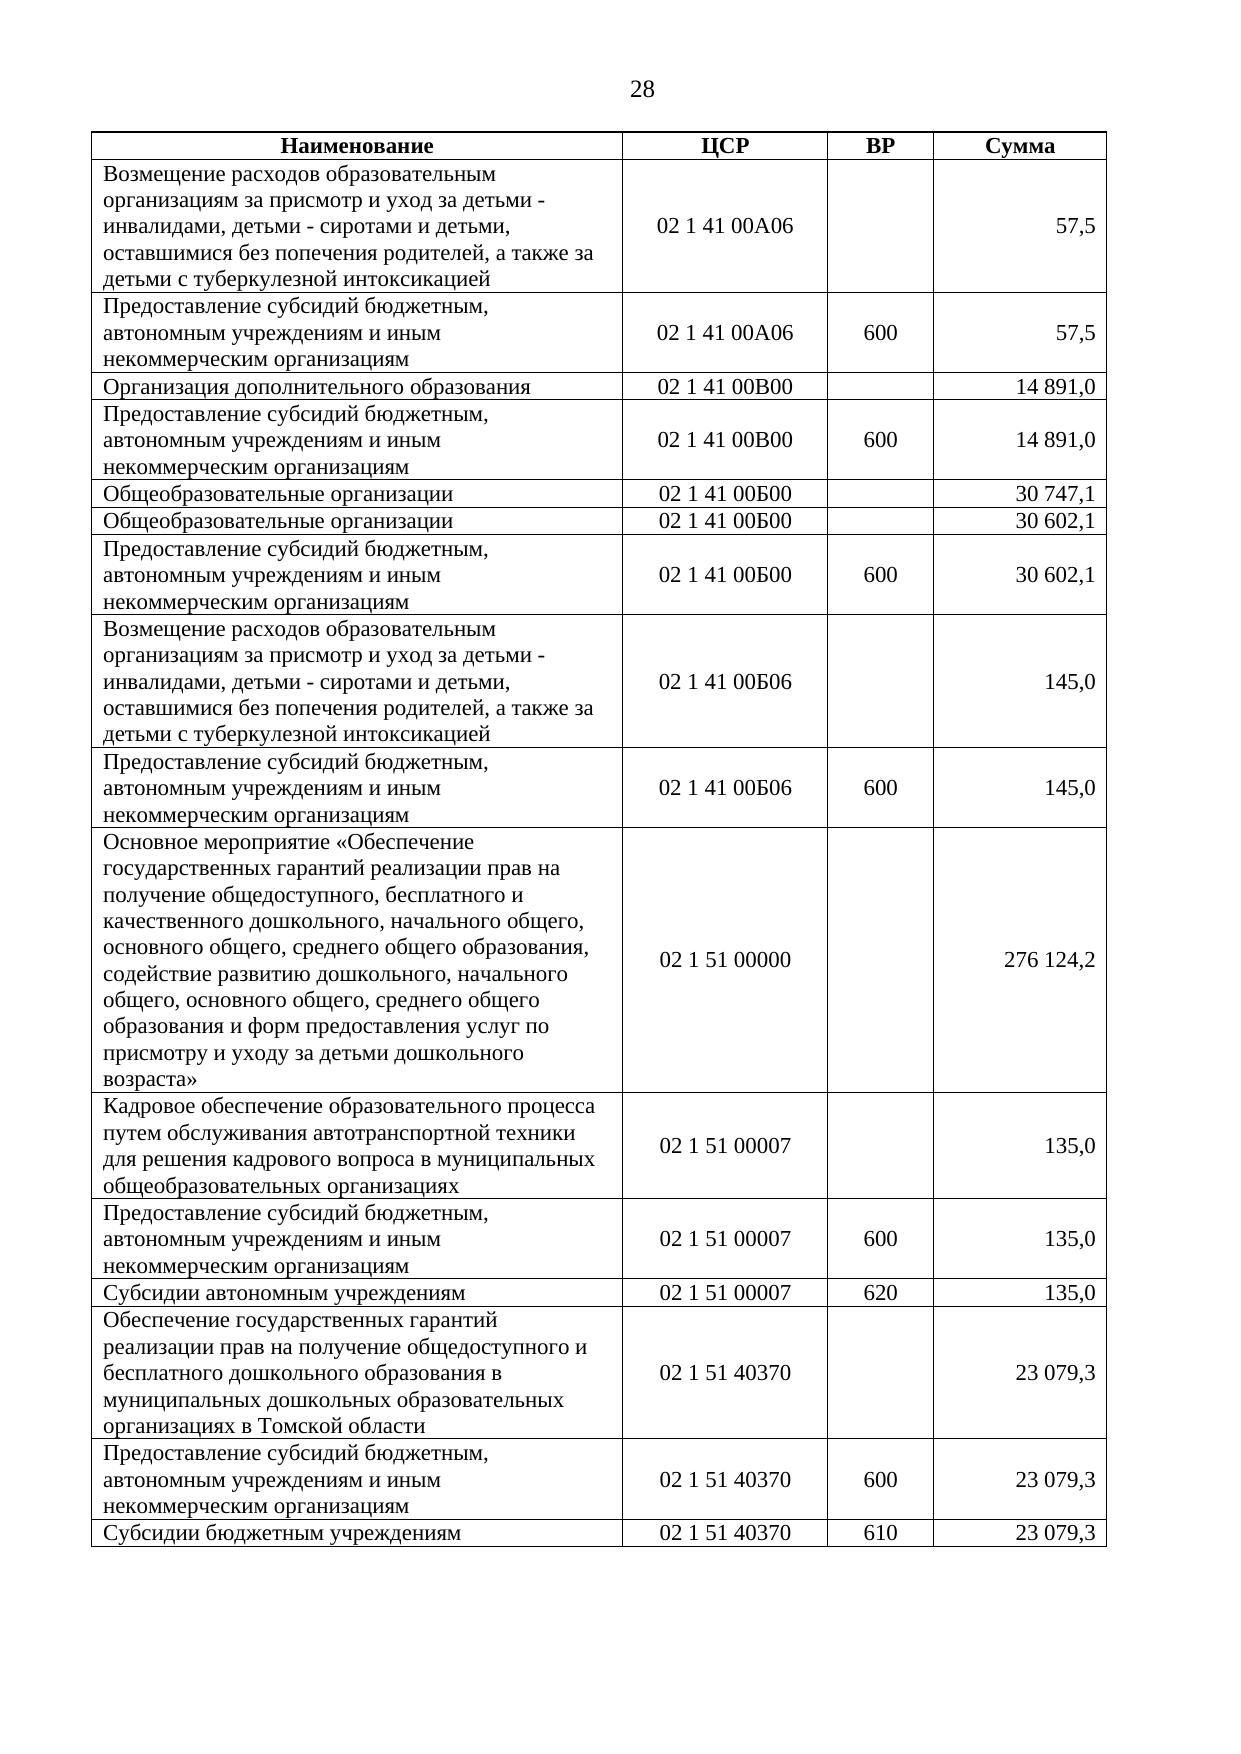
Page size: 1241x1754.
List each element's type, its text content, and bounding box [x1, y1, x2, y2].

table_cell 02 1 41 00Б06 [623, 615, 827, 747]
table_cell 600 [828, 748, 933, 827]
table_cell 14 891,0 [934, 373, 1106, 399]
table_cell 23 079,3 [934, 1307, 1106, 1438]
table_cell Общеобразовательные организации [92, 480, 622, 507]
table_cell Возмещение расходов образовательным организациям за присмотр и уход за детьми - инвалидами, детьми - сиротами и детьми, оставшимися без попечения родителей, а также за детьми с туберкулезной интоксикацией [92, 160, 622, 292]
table_cell Предоставление субсидий бюджетным, автономным учреждениям и иным некоммерческим организациям [92, 293, 622, 372]
table_cell 30 602,1 [934, 508, 1106, 534]
table_cell Возмещение расходов образовательным организациям за присмотр и уход за детьми - инвалидами, детьми - сиротами и детьми, оставшимися без попечения родителей, а также за детьми с туберкулезной интоксикацией [92, 615, 622, 747]
table_header Наименование [92, 133, 622, 159]
table_cell [828, 373, 933, 399]
table_cell 02 1 51 00007 [623, 1093, 827, 1198]
table_cell 02 1 41 00Б00 [623, 508, 827, 534]
table_cell 02 1 41 00B00 [623, 373, 827, 399]
table_cell Предоставление субсидий бюджетным, автономным учреждениям и иным некоммерческим организациям [92, 1439, 622, 1518]
table_header Сумма [934, 133, 1106, 159]
table_cell Организация дополнительного образования [92, 373, 622, 399]
table_cell 135,0 [934, 1199, 1106, 1278]
table_cell [828, 508, 933, 534]
table_cell Обеспечение государственных гарантий реализации прав на получение общедоступного и бесплатного дошкольного образования в муниципальных дошкольных образовательных организациях в Томской области [92, 1307, 622, 1438]
table_cell Кадровое обеспечение образовательного процесса путем обслуживания автотранспортной техники для решения кадрового вопроса в муниципальных общеобразовательных организациях [92, 1093, 622, 1198]
table_cell 145,0 [934, 615, 1106, 747]
table_cell 620 [828, 1279, 933, 1306]
table_cell Предоставление субсидий бюджетным, автономным учреждениям и иным некоммерческим организациям [92, 1199, 622, 1278]
table_cell 600 [828, 535, 933, 614]
table_cell Субсидии автономным учреждениям [92, 1279, 622, 1306]
table_cell 02 1 41 00B00 [623, 400, 827, 479]
table_cell [828, 480, 933, 507]
table_cell 23 079,3 [934, 1439, 1106, 1518]
table_cell 02 1 51 00007 [623, 1279, 827, 1306]
table_cell Общеобразовательные организации [92, 508, 622, 534]
table_cell [828, 1093, 933, 1198]
table_cell 02 1 41 00A06 [623, 160, 827, 292]
table_cell [828, 1307, 933, 1438]
table_cell 135,0 [934, 1093, 1106, 1198]
table_cell 02 1 51 40370 [623, 1439, 827, 1518]
table_cell Предоставление субсидий бюджетным, автономным учреждениям и иным некоммерческим организациям [92, 748, 622, 827]
table_cell 600 [828, 400, 933, 479]
table_cell [828, 828, 933, 1092]
table_cell 02 1 51 40370 [623, 1307, 827, 1438]
table_cell 02 1 41 00Б00 [623, 535, 827, 614]
table_cell 02 1 41 00Б06 [623, 748, 827, 827]
table_cell 02 1 51 00000 [623, 828, 827, 1092]
table_cell 02 1 41 00Б00 [623, 480, 827, 507]
table_cell [828, 160, 933, 292]
table_cell 610 [828, 1520, 933, 1546]
table_cell [828, 615, 933, 747]
table_cell Предоставление субсидий бюджетным, автономным учреждениям и иным некоммерческим организациям [92, 400, 622, 479]
table_cell 145,0 [934, 748, 1106, 827]
table_cell 30 747,1 [934, 480, 1106, 507]
table_cell 14 891,0 [934, 400, 1106, 479]
table_cell 02 1 51 40370 [623, 1520, 827, 1546]
table_cell 135,0 [934, 1279, 1106, 1306]
table_cell 57,5 [934, 293, 1106, 372]
table_cell Предоставление субсидий бюджетным, автономным учреждениям и иным некоммерческим организациям [92, 535, 622, 614]
table_cell 600 [828, 293, 933, 372]
table_cell 276 124,2 [934, 828, 1106, 1092]
table_cell Субсидии бюджетным учреждениям [92, 1520, 622, 1546]
table_header ВР [828, 133, 933, 159]
table_header ЦСР [623, 133, 827, 159]
table_cell 600 [828, 1439, 933, 1518]
table_cell Основное мероприятие «Обеспечение государственных гарантий реализации прав на получение общедоступного, бесплатного и качественного дошкольного, начального общего, основного общего, среднего общего образования, содействие развитию дошкольного, начального общего, основного общего, среднего общего образования и форм предоставления услуг по присмотру и уходу за детьми дошкольного возраста» [92, 828, 622, 1092]
table_cell 57,5 [934, 160, 1106, 292]
table_cell 600 [828, 1199, 933, 1278]
table_cell 23 079,3 [934, 1520, 1106, 1546]
table_cell 30 602,1 [934, 535, 1106, 614]
table_cell 02 1 41 00A06 [623, 293, 827, 372]
table_cell 02 1 51 00007 [623, 1199, 827, 1278]
